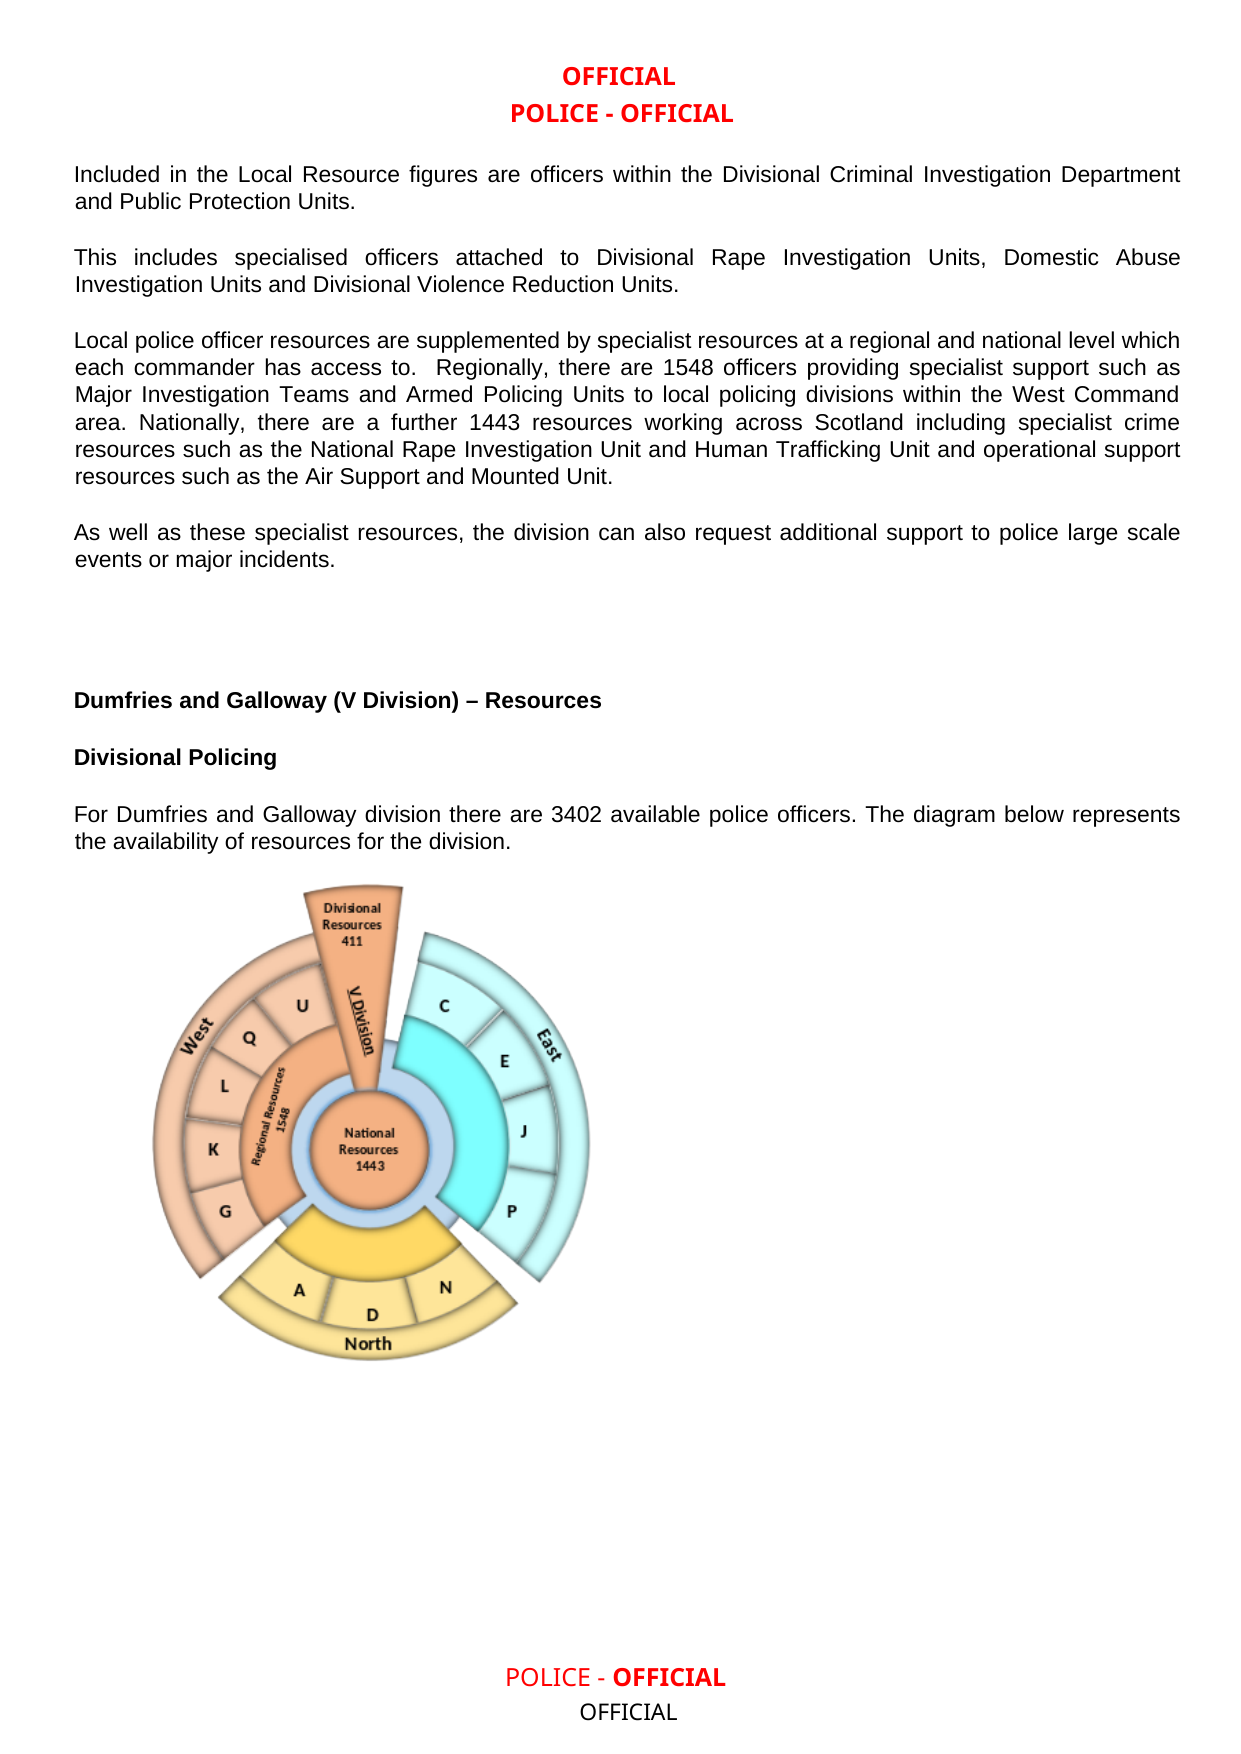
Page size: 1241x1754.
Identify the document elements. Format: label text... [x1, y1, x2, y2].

text Dumfries and Galloway (V Division) – Resources [73, 687, 1181, 713]
text As well as these specialist resources, the division can also request additional support to police large scale events or major incidents. [73, 519, 1181, 572]
text Included in the Local Resource figures are officers within the Divisional Criminal Investigation Department and Public Protection Units. [73, 161, 1181, 214]
text Local police officer resources are supplemented by specialist resources at a regional and national level which each commander has access to. Regionally, there are 1548 officers providing specialist support such as Major Investigation Teams and Armed Policing Units to local policing divisions within the West Command area. Nationally, there are a further 1443 resources working across Scotland including specialist crime resources such as the National Rape Investigation Unit and Human Trafficking Unit and operational support resources such as the Air Support and Mounted Unit. [73, 327, 1181, 489]
text This includes specialised officers attached to Divisional Rape Investigation Units, Domestic Abuse Investigation Units and Divisional Violence Reduction Units. [73, 244, 1181, 298]
subtitle Divisional Policing [73, 744, 1181, 770]
text For Dumfries and Galloway division there are 3402 available police officers. The diagram below represents the availability of resources for the division. [73, 801, 1181, 854]
